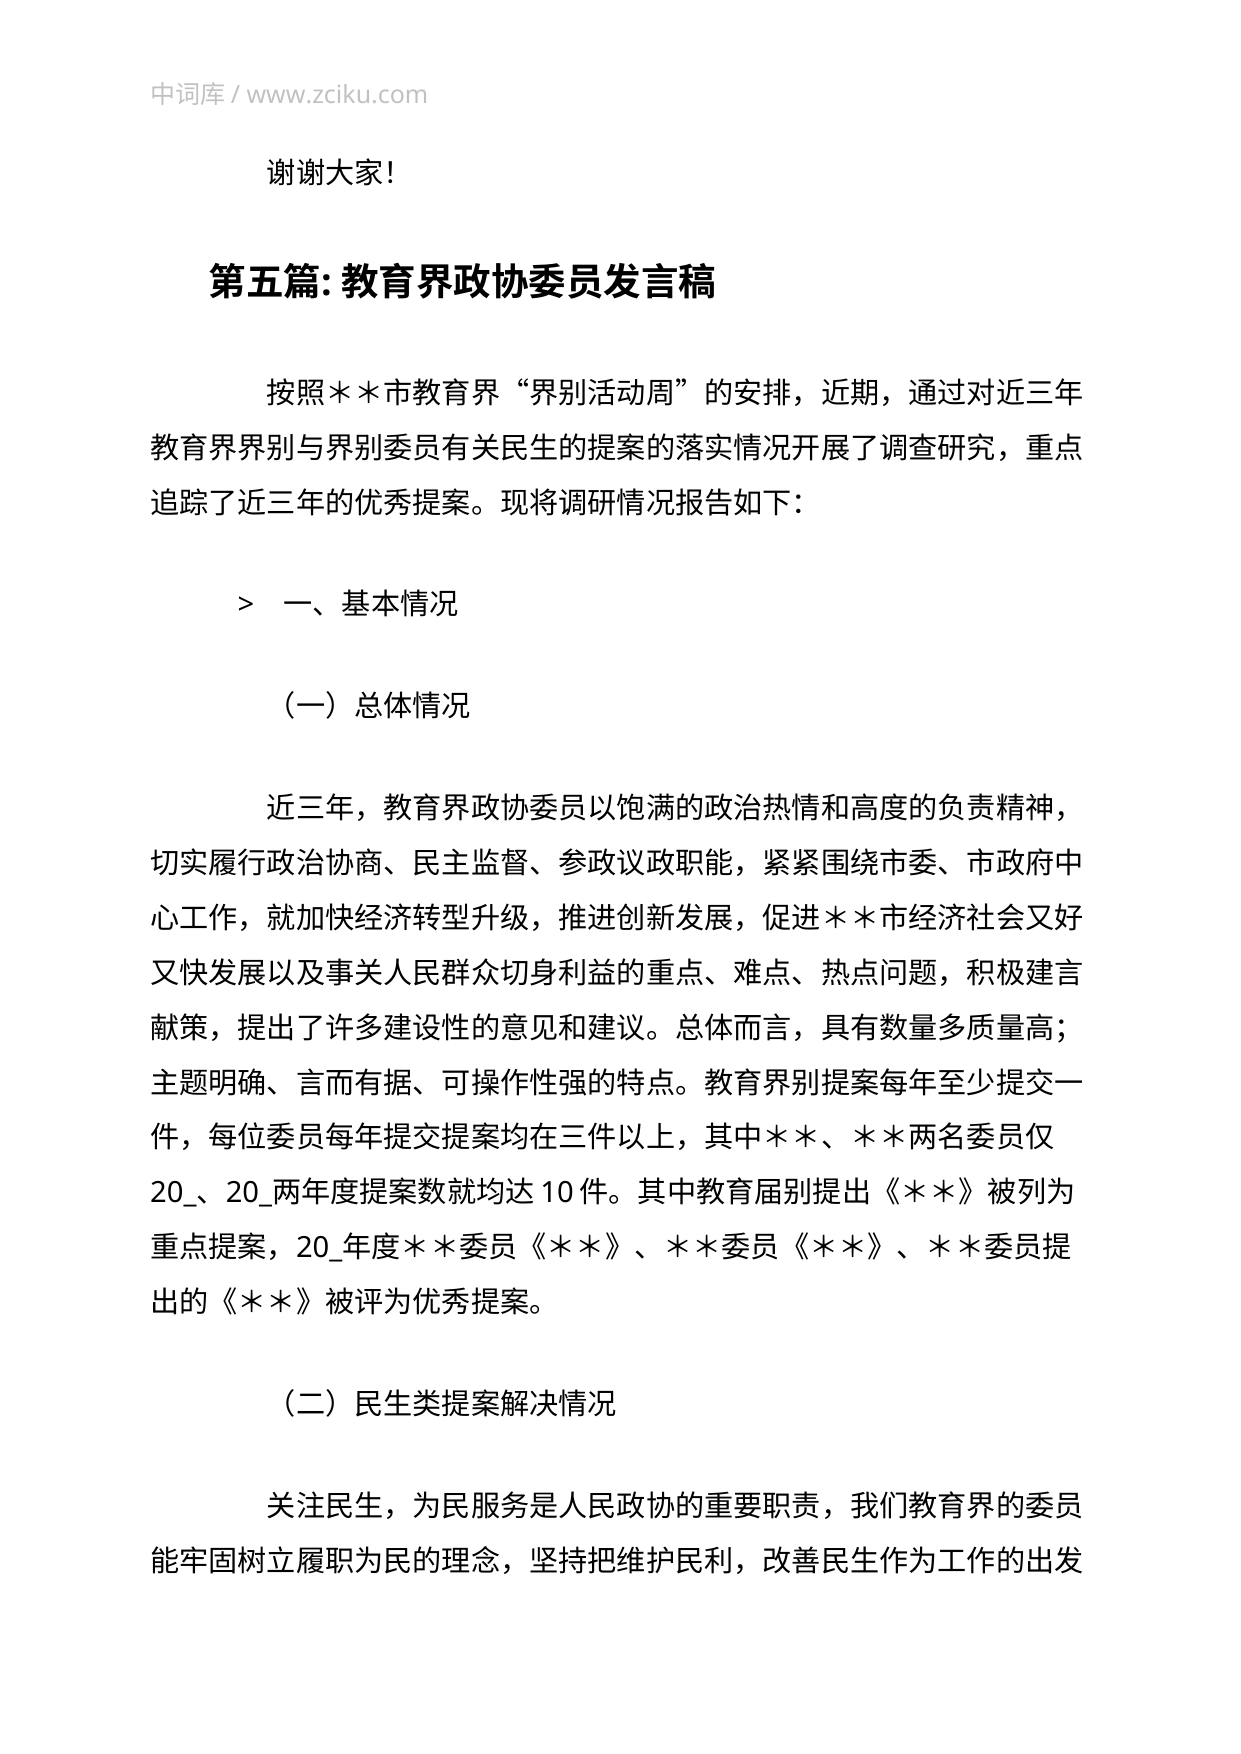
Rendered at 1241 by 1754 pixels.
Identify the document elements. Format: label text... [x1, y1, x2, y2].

text > 一、基本情况 [150, 581, 1090, 623]
text 第五篇: 教育界政协委员发言稿 [150, 252, 1090, 306]
text 近三年，教育界政协委员以饱满的政治热情和高度的负责精神，切实履行政治协商、民主监督、参政议政职能，紧紧围绕市委、市政府中心工作，就加快经济转型升级，推进创新发展，促进＊＊市经济社会又好又快发展以及事关人民群众切身利益的重点、难点、热点问题，积极建言献策，提出了许多建设性的意见和建议。总体而言，具有数量多质量高；主题明确、言而有据、可操作性强的特点。教育界别提案每年至少提交一件，每位委员每年提交提案均在三件以上，其中＊＊、＊＊两名委员仅20_、20_两年度提案数就均达10件。其中教育届别提出《＊＊》被列为重点提案，20_年度＊＊委员《＊＊》、＊＊委员《＊＊》、＊＊委员提出的《＊＊》被评为优秀提案。 [150, 785, 1090, 1321]
text （二）民生类提案解决情况 [150, 1381, 1090, 1423]
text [150, 1482, 1090, 1580]
text （一）总体情况 [150, 683, 1090, 725]
text 按照＊＊市教育界“界别活动周”的安排，近期，通过对近三年教育界界别与界别委员有关民生的提案的落实情况开展了调查研究，重点追踪了近三年的优秀提案。现将调研情况报告如下： [150, 369, 1090, 521]
text 谢谢大家！ [150, 150, 1090, 192]
